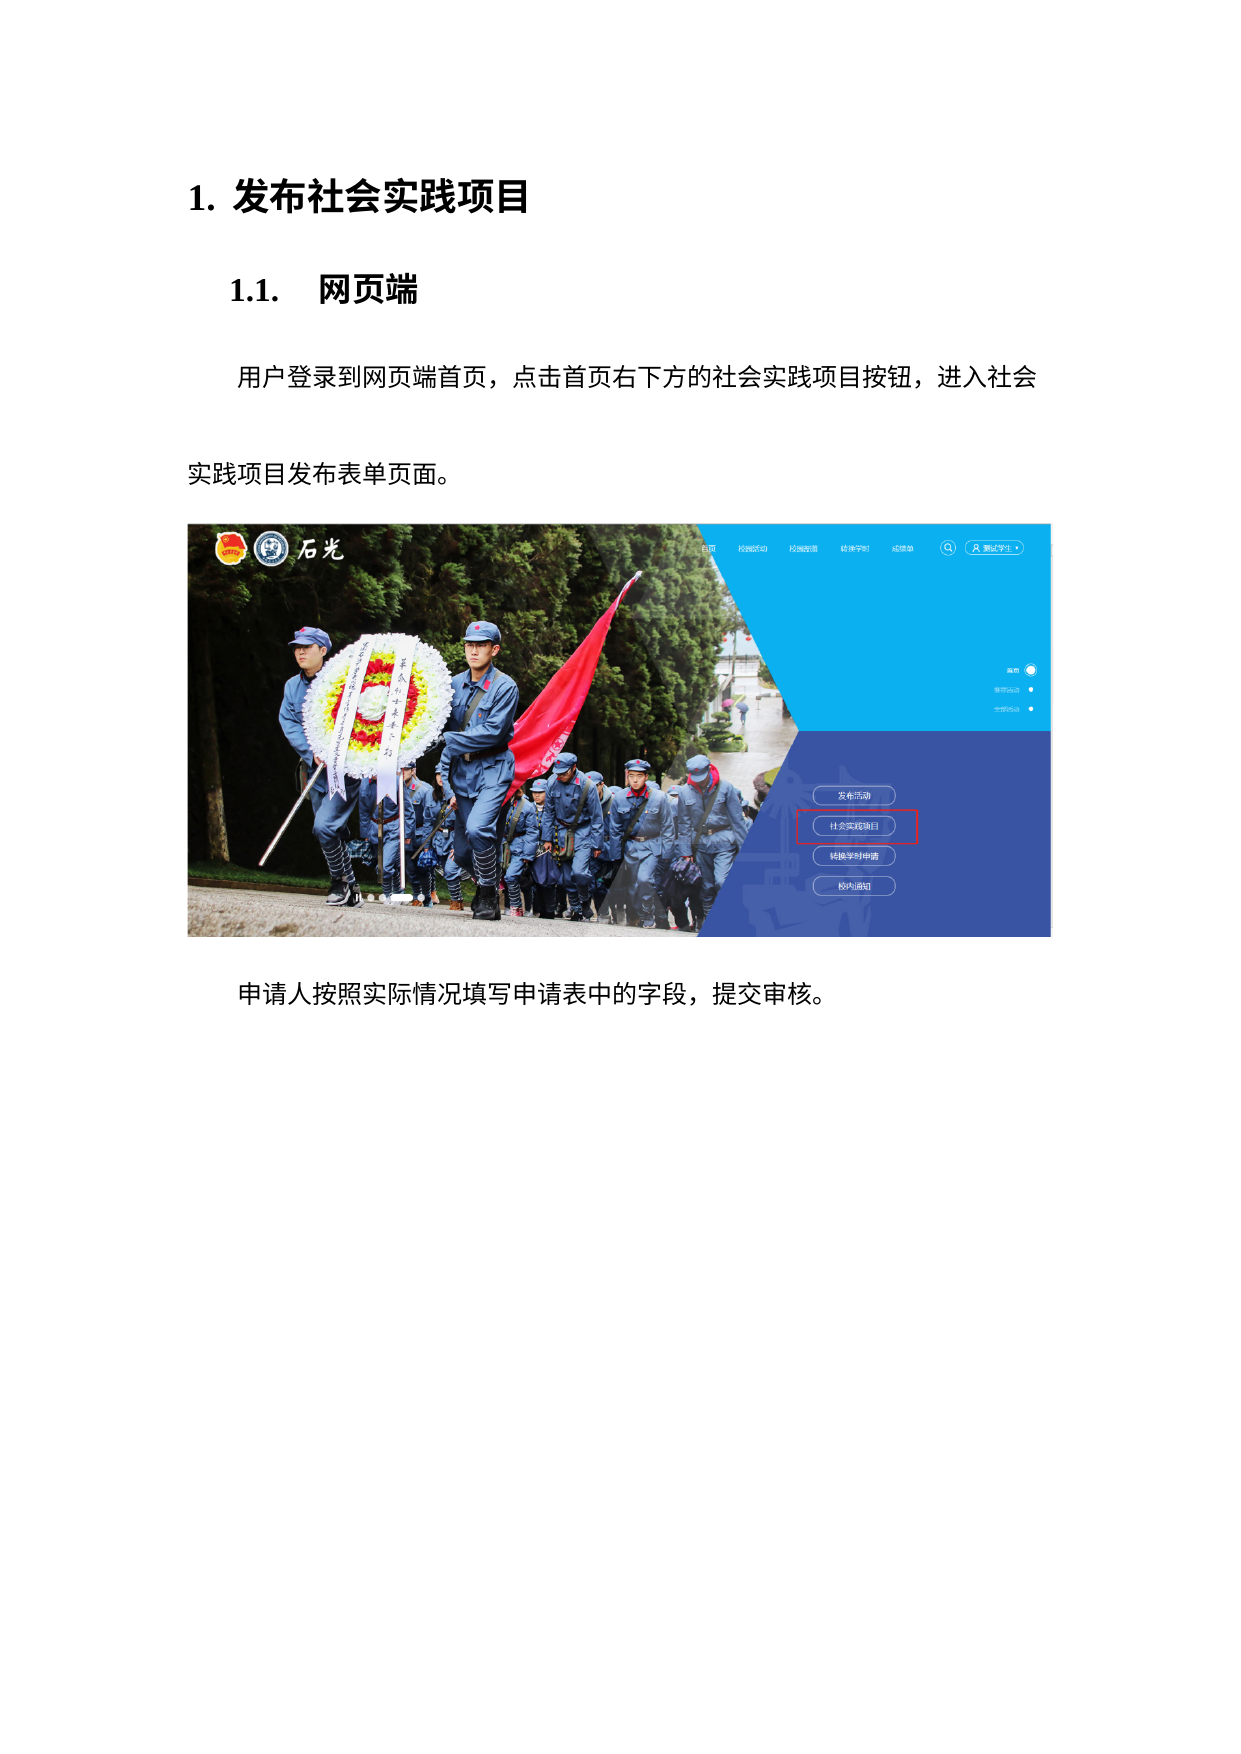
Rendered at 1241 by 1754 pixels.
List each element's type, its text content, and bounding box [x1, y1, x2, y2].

subtitle 网页端 [229, 254, 1053, 319]
subtitle 发布社会实践项目 [187, 162, 1053, 227]
picture [187, 523, 1054, 937]
text 用户登录到网页端首页，点击首页右下方的社会实践项目按钮，进入社会实践项目发布表单页面。 [187, 343, 1053, 506]
text 申请人按照实际情况填写申请表中的字段，提交审核。 [187, 961, 1053, 1026]
